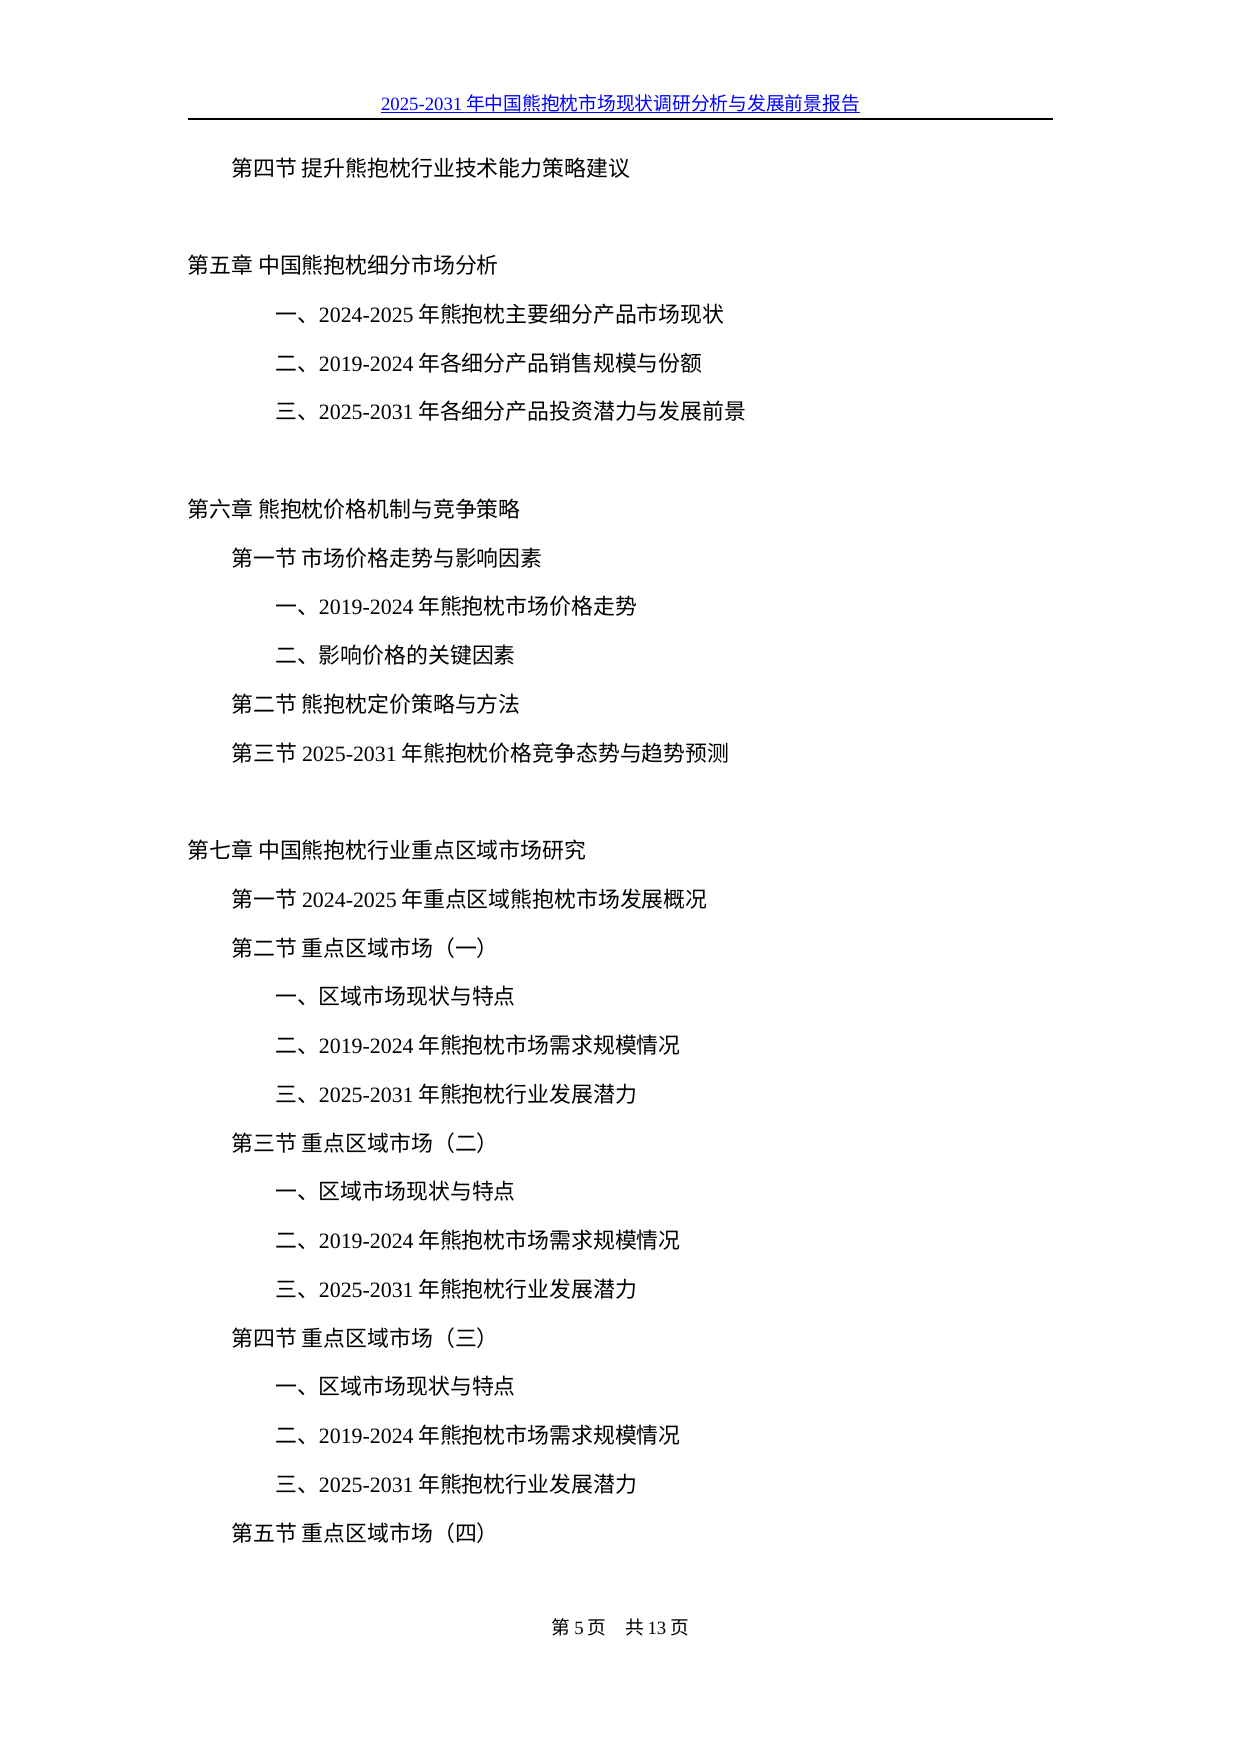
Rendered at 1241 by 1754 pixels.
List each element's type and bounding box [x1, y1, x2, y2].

text [187, 150, 1053, 1548]
